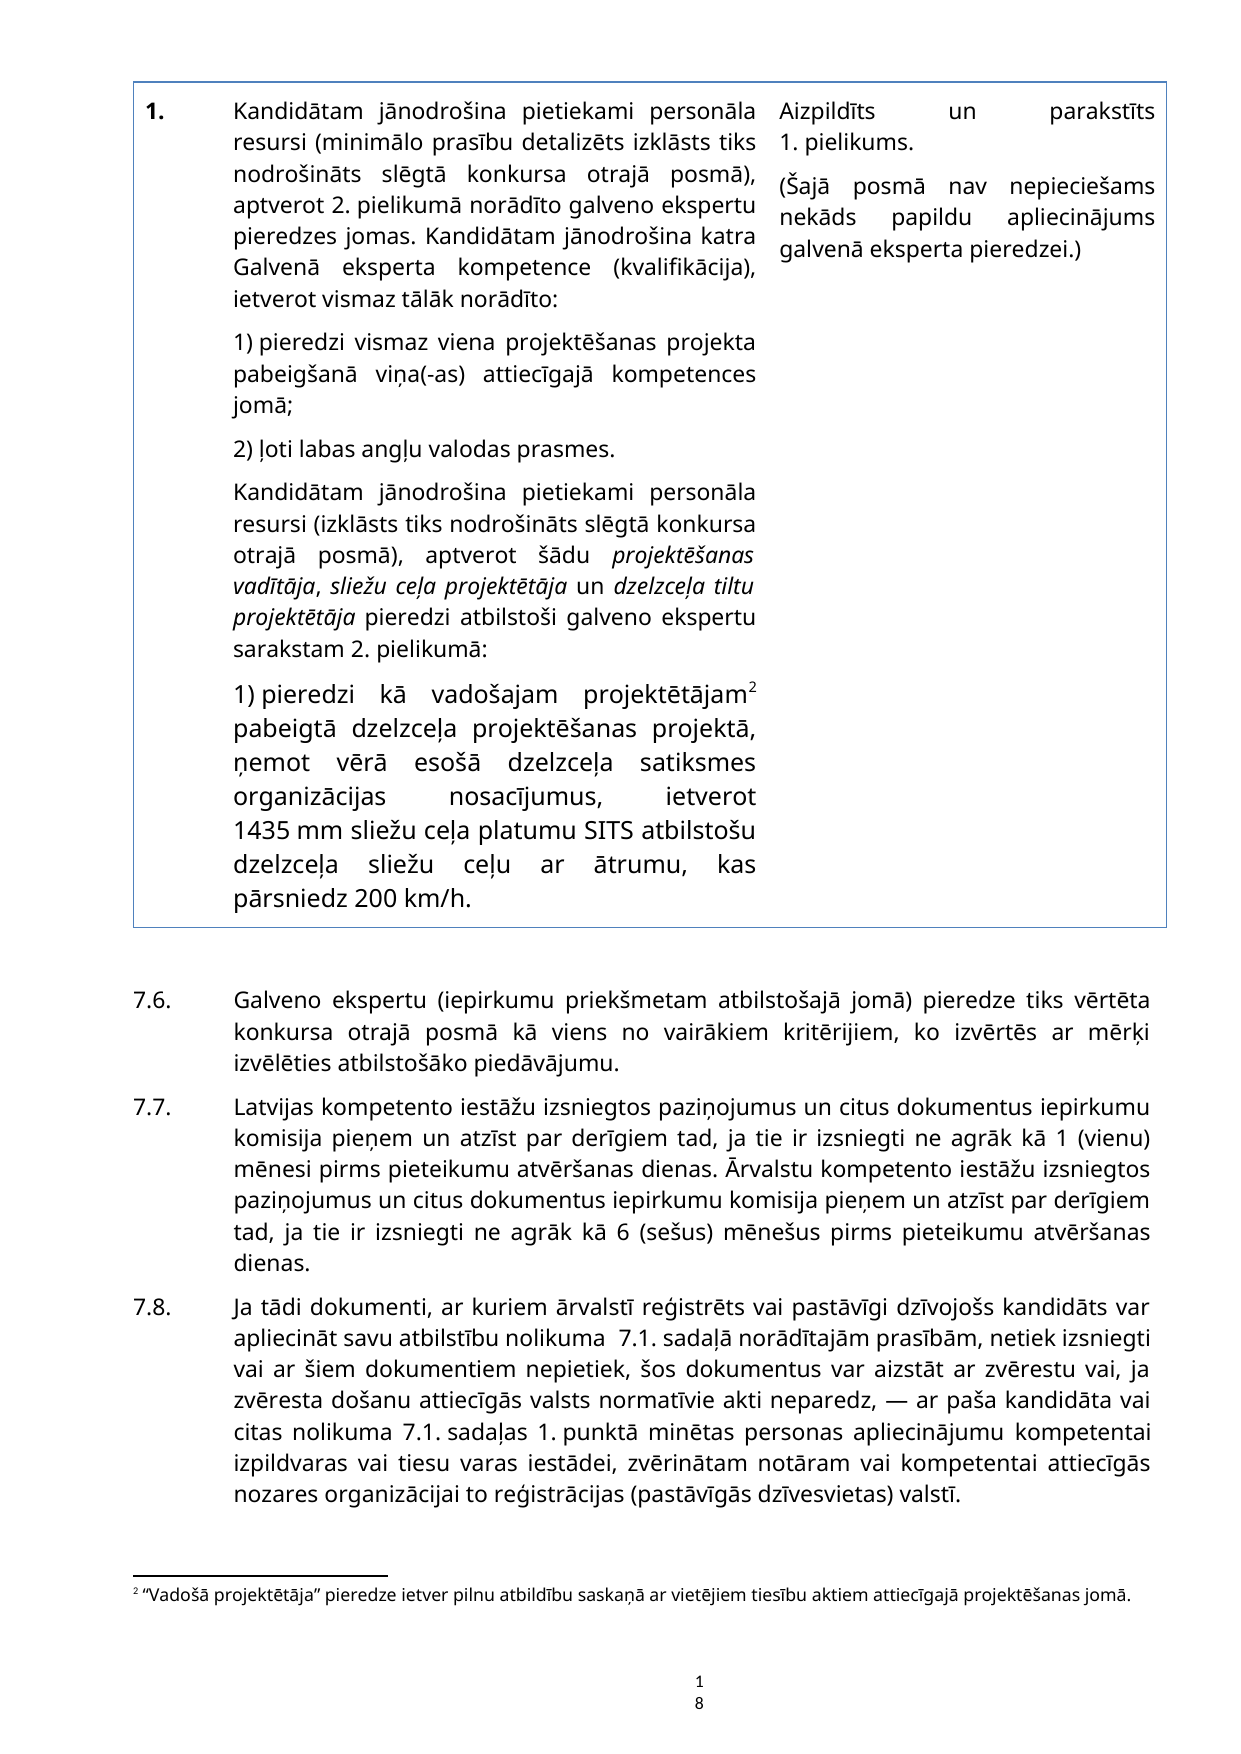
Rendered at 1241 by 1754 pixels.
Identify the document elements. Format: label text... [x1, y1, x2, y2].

list Ja tādi dokumenti, ar kuriem ārvalstī reģistrēts vai pastāvīgi dzīvojošs kandidāts var apliecināt savu atbilstību nolikuma 7.1. sadaļā norādītajām prasībām, netiek izsniegti vai ar šiem dokumentiem nepietiek, šos dokumentus var aizstāt ar zvērestu vai, ja zvēresta došanu attiecīgās valsts normatīvie akti neparedz, — ar paša kandidāta vai citas nolikuma 7.1. sadaļas 1. punktā minētas personas apliecinājumu kompetentai izpildvaras vai tiesu varas iestādei, zvērinātam notāram vai kompetentai attiecīgās nozares organizācijai to reģistrācijas (pastāvīgās dzīvesvietas) valstī. [133, 1291, 1151, 1509]
table_cell [134, 83, 222, 927]
list Galveno ekspertu (iepirkumu priekšmetam atbilstošajā jomā) pieredze tiks vērtēta konkursa otrajā posmā kā viens no vairākiem kritērijiem, ko izvērtēs ar mērķi izvēlēties atbilstošāko piedāvājumu. [133, 984, 1151, 1078]
list Latvijas kompetento iestāžu izsniegtos paziņojumus un citus dokumentus iepirkumu komisija pieņem un atzīst par derīgiem tad, ja tie ir izsniegti ne agrāk kā 1 (vienu) mēnesi pirms pieteikumu atvēršanas dienas. Ārvalstu kompetento iestāžu izsniegtos paziņojumus un citus dokumentus iepirkumu komisija pieņem un atzīst par derīgiem tad, ja tie ir izsniegti ne agrāk kā 6 (sešus) mēnešus pirms pieteikumu atvēršanas dienas. [133, 1091, 1151, 1278]
table_cell Aizpildīts un parakstīts 1. pielikums. (Šajā posmā nav nepieciešams nekāds papildu apliecinājums galvenā eksperta pieredzei.) [768, 83, 1166, 927]
table_cell Kandidātam jānodrošina pietiekami personāla resursi (minimālo prasību detalizēts izklāsts tiks nodrošināts slēgtā konkursa otrajā posmā), aptverot 2. pielikumā norādīto galveno ekspertu pieredzes jomas. Kandidātam jānodrošina katra Galvenā eksperta kompetence (kvalifikācija), ietverot vismaz tālāk norādīto: 1) pieredzi vismaz viena projektēšanas projekta pabeigšanā viņa(-as) attiecīgajā kompetences jomā; 2) ļoti labas angļu valodas prasmes. Kandidātam jānodrošina pietiekami personāla resursi (izklāsts tiks nodrošināts slēgtā konkursa otrajā posmā), aptverot šādu projektēšanas vadītāja, sliežu ceļa projektētāja un dzelzceļa tiltu projektētāja pieredzi atbilstoši galveno ekspertu sarakstam 2. pielikumā: 1) pieredzi kā vadošajam projektētājam pabeigtā dzelzceļa projektēšanas projektā, ņemot vērā esošā dzelzceļa satiksmes organizācijas nosacījumus, ietverot 1435 mm sliežu ceļa platumu SITS atbilstošu dzelzceļa sliežu ceļu ar ātrumu, kas pārsniedz 200 km/h. [222, 83, 768, 927]
